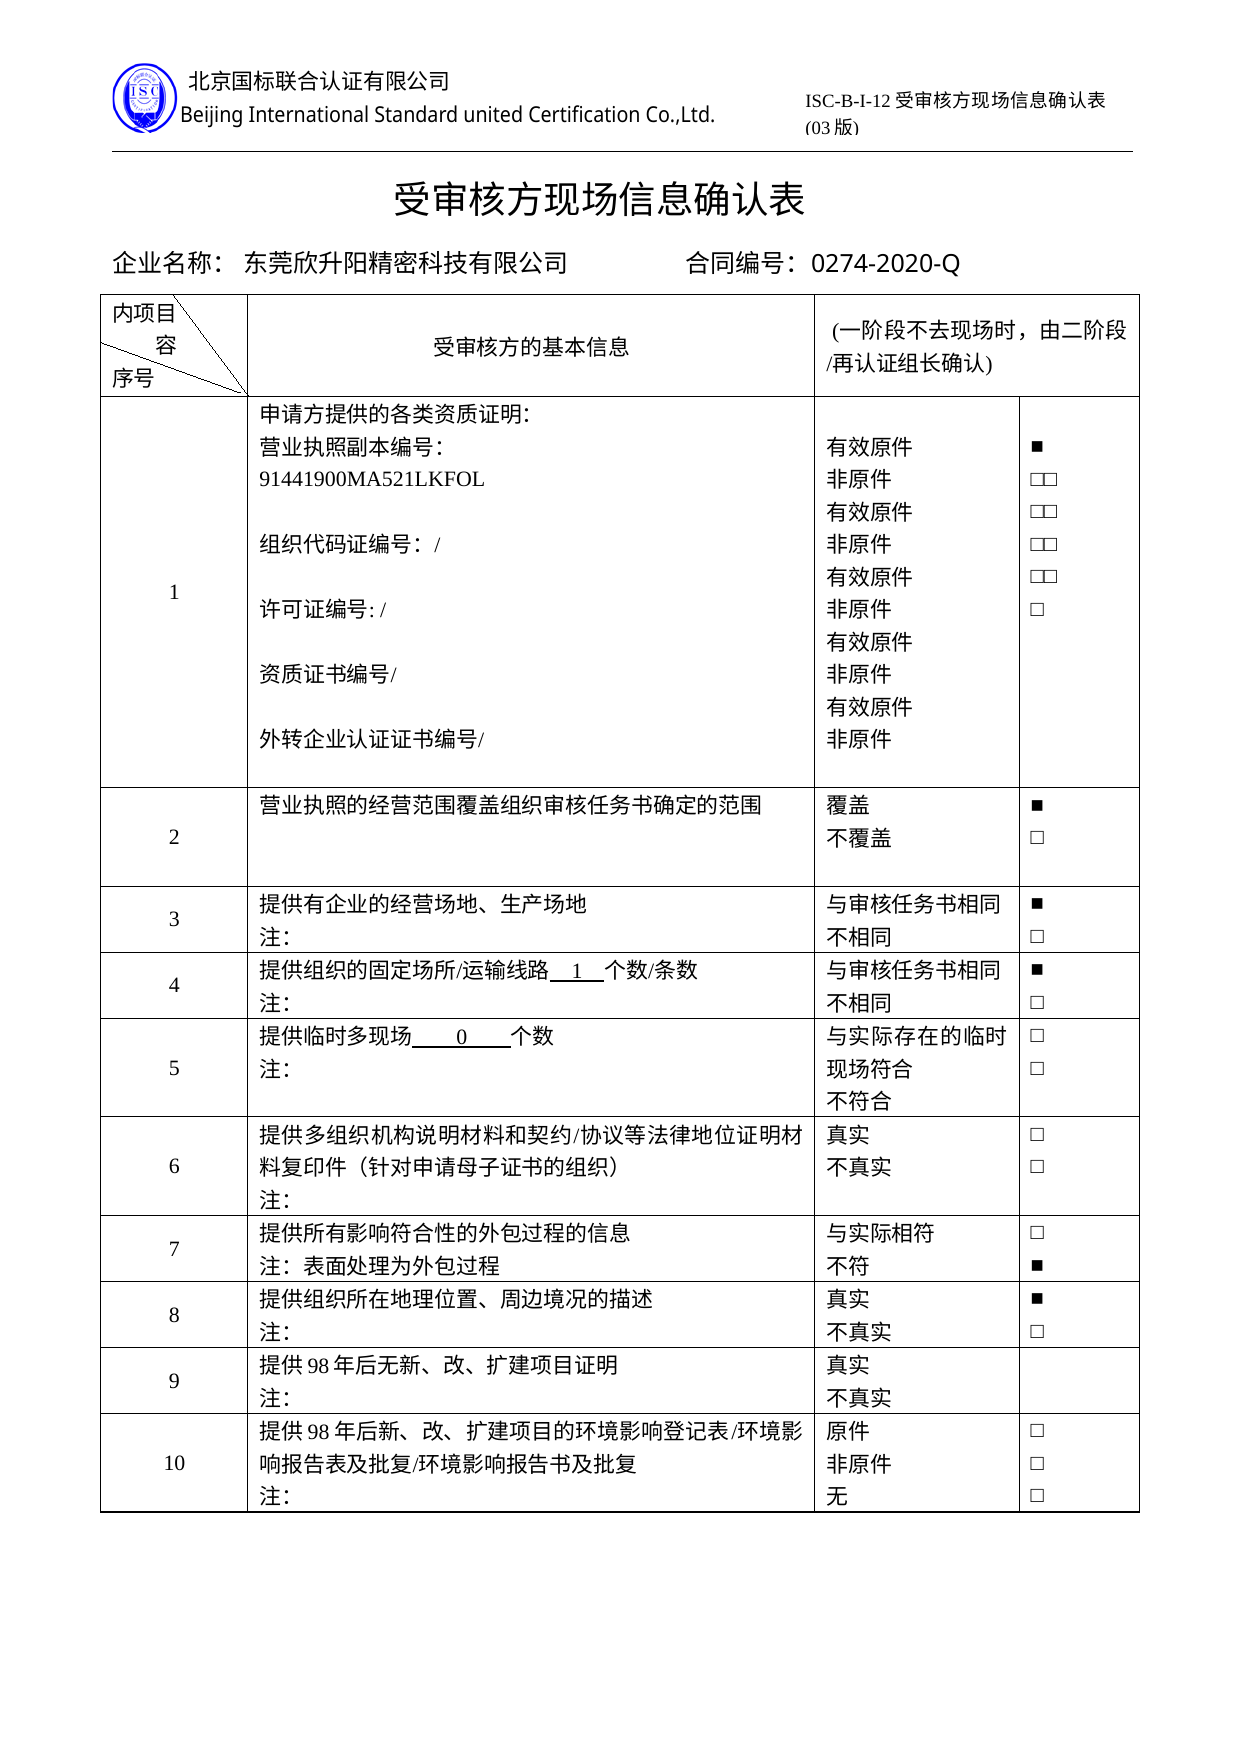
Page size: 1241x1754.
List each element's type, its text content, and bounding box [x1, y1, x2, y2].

table_cell 申请方提供的各类资质证明： 营业执照副本编号： 91441900MA521LKFOL 组织代码证编号：/ 许可证编号: / 资质证书编号/ 外转企业认证证书编号/ [248, 397, 814, 787]
table_cell 提供多组织机构说明材料和契约/协议等法律地位证明材料复印件（针对申请母子证书的组织） 注： [248, 1117, 814, 1215]
table_cell 原件 非原件 无 [815, 1414, 1019, 1511]
table_cell 提供有企业的经营场地、生产场地 注： [248, 887, 814, 952]
table_cell 真实 不真实 [815, 1282, 1019, 1347]
text 受审核方现场信息确认表 [112, 164, 1128, 229]
table_header (一阶段不去现场时，由二阶段/再认证组长确认) [815, 295, 1139, 396]
table_cell 真实 不真实 [815, 1117, 1019, 1215]
table_cell 4 [101, 953, 247, 1018]
table_cell 覆盖 不覆盖 [815, 788, 1019, 886]
table_cell □ □ [1020, 1117, 1139, 1215]
table_cell ■ □□ □□ □□ □□ □ [1020, 397, 1139, 787]
table_cell 1 [101, 397, 247, 787]
table_cell 有效原件 非原件 有效原件 非原件 有效原件 非原件 有效原件 非原件 有效原件 非原件 [815, 397, 1019, 787]
table_cell 10 [101, 1414, 247, 1511]
table_cell 8 [101, 1282, 247, 1347]
table_cell 9 [101, 1348, 247, 1413]
table_cell 3 [101, 887, 247, 952]
table_cell [1020, 1348, 1139, 1413]
picture [112, 63, 180, 132]
table_cell ■ □ [1020, 1282, 1139, 1347]
table_header 受审核方的基本信息 [248, 295, 814, 396]
table_cell 提供所有影响符合性的外包过程的信息 注：表面处理为外包过程 [248, 1216, 814, 1281]
table_cell 6 [101, 1117, 247, 1215]
table_cell 与实际存在的临时现场符合 不符合 [815, 1019, 1019, 1116]
table_cell 提供98年后新、改、扩建项目的环境影响登记表/环境影响报告表及批复/环境影响报告书及批复 注： [248, 1414, 814, 1511]
table_cell 与审核任务书相同 不相同 [815, 887, 1019, 952]
table_cell ■ □ [1020, 788, 1139, 886]
table_cell 2 [101, 788, 247, 886]
table_cell 7 [101, 1216, 247, 1281]
table_cell □ □ [1020, 1019, 1139, 1116]
table_header 内项目 容 序号 [101, 295, 247, 396]
text 企业名称： 东莞欣升阳精密科技有限公司 合同编号：0274-2020-Q [112, 229, 1128, 294]
table_cell 提供临时多现场 0 个数 注： [248, 1019, 814, 1116]
table_cell 与实际相符 不符 [815, 1216, 1019, 1281]
table_cell ■ □ [1020, 953, 1139, 1018]
table_cell ■ □ [1020, 887, 1139, 952]
table_cell 真实 不真实 [815, 1348, 1019, 1413]
table_cell □ □ □ [1020, 1414, 1139, 1511]
table_cell 营业执照的经营范围覆盖组织审核任务书确定的范围 [248, 788, 814, 886]
table_cell 提供组织的固定场所/运输线路 1 个数/条数 注： [248, 953, 814, 1018]
table_cell □ ■ [1020, 1216, 1139, 1281]
table_cell 5 [101, 1019, 247, 1116]
table_cell 提供组织所在地理位置、周边境况的描述 注： [248, 1282, 814, 1347]
table_cell 与审核任务书相同 不相同 [815, 953, 1019, 1018]
table_cell 提供98年后无新、改、扩建项目证明 注： [248, 1348, 814, 1413]
